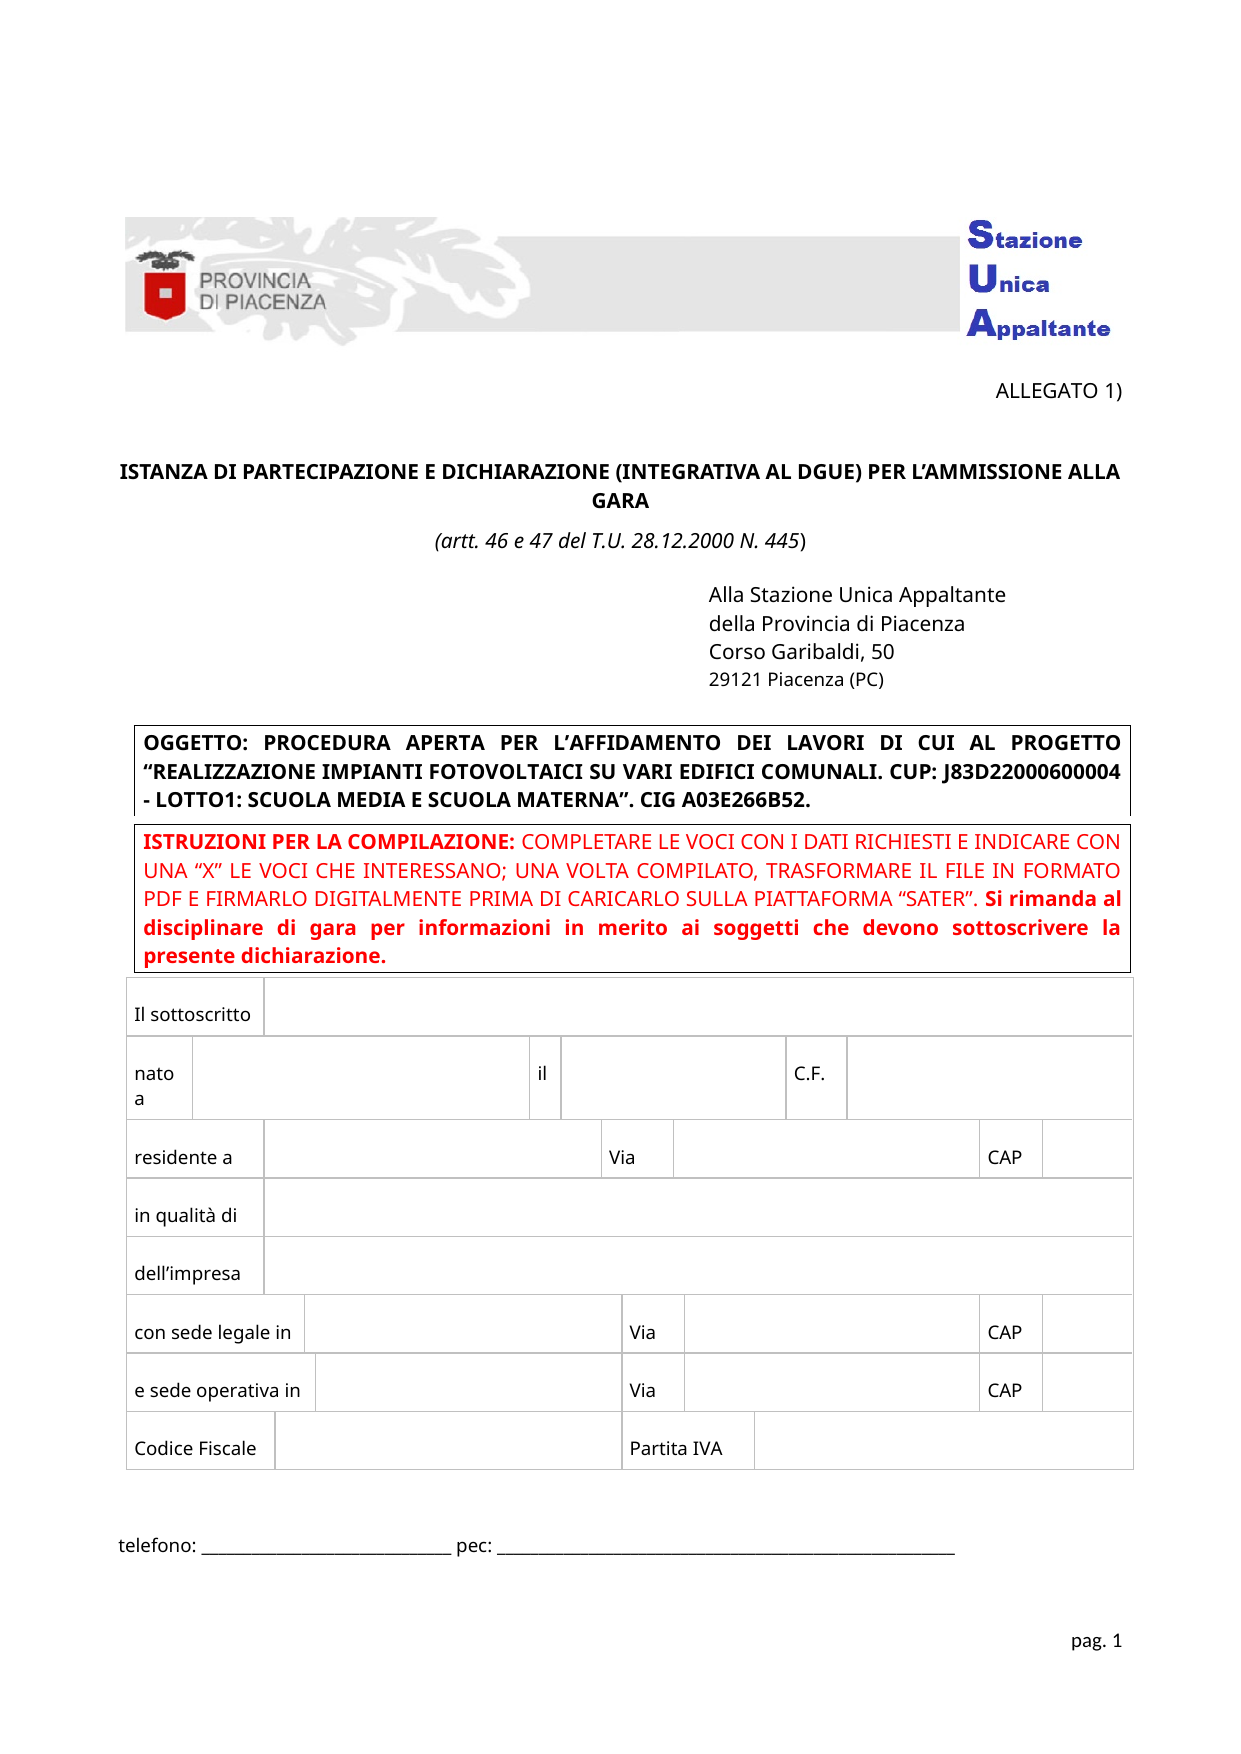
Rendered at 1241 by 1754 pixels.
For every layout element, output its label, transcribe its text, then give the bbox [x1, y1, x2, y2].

table_cell [193, 1037, 529, 1119]
text ISTRUZIONI PER LA COMPILAZIONE: COMPLETARE LE VOCI CON I DATI RICHIESTI E INDICARE CON UNA “X” LE VOCI CHE INTERESSANO; UNA VOLTA COMPILATO, TRASFORMARE IL FILE IN FORMATO PDF E FIRMARLO DIGITALMENTE PRIMA DI CARICARLO SULLA PIATTAFORMA “SATER”. Si rimanda al disciplinare di gara per informazioni in merito ai soggetti che devono sottoscrivere la presente dichiarazione. [135, 825, 1130, 972]
table_cell [1043, 1352, 1133, 1411]
text ISTANZA DI PARTECIPAZIONE E DICHIARAZIONE (INTEGRATIVA AL DGUE) PER L’AMMISSIONE ALLA GARA [118, 457, 1122, 514]
text 29121 Piacenza (PC) [709, 666, 1122, 691]
table_cell Via [623, 1295, 684, 1352]
table_cell Partita IVA [623, 1412, 754, 1469]
table_cell [848, 1035, 1133, 1119]
table_cell [755, 1411, 1133, 1469]
text OGGETTO: PROCEDURA APERTA PER L’AFFIDAMENTO DEI LAVORI DI CUI AL PROGETTO “REALIZZAZIONE IMPIANTI FOTOVOLTAICI SU VARI EDIFICI COMUNALI. CUP: J83D22000600004 - LOTTO1: SCUOLA MEDIA E SCUOLA MATERNA”. CIG A03E266B52. [135, 726, 1130, 816]
text (artt. 46 e 47 del T.U. 28.12.2000 N. 445) [118, 527, 1122, 555]
table_cell il [530, 1037, 560, 1119]
table_cell C.F. [787, 1037, 846, 1119]
table_cell dell’impresa [127, 1237, 263, 1294]
table_cell e sede operativa in [127, 1354, 315, 1411]
table_header Il sottoscritto [127, 978, 263, 1035]
table_header [265, 978, 1133, 1035]
table_cell [265, 1120, 601, 1177]
table_cell [276, 1412, 621, 1469]
table_cell [685, 1295, 979, 1352]
table_cell CAP [980, 1354, 1042, 1411]
table_cell [685, 1354, 979, 1411]
table_cell [674, 1120, 979, 1177]
table_cell Codice Fiscale [127, 1412, 274, 1469]
table_cell con sede legale in [127, 1295, 304, 1352]
table_cell [1043, 1119, 1133, 1177]
table_cell CAP [980, 1120, 1042, 1177]
table_cell [265, 1177, 1133, 1236]
table_cell residente a [127, 1120, 263, 1177]
table_cell in qualità di [127, 1179, 263, 1236]
table_cell [316, 1354, 621, 1411]
text Corso Garibaldi, 50 [709, 637, 1122, 666]
text della Provincia di Piacenza [709, 609, 1122, 637]
table_cell [305, 1295, 621, 1352]
table_cell CAP [980, 1295, 1042, 1352]
text Alla Stazione Unica Appaltante [709, 581, 1122, 609]
table_cell [265, 1236, 1133, 1294]
table_cell Via [623, 1354, 684, 1411]
picture [125, 217, 1122, 375]
table_cell Via [602, 1120, 673, 1177]
table_cell nato a [127, 1037, 192, 1119]
text telefono: ______________________________ pec: _______________________________________________________ [118, 1533, 1122, 1558]
table_cell [562, 1037, 785, 1119]
table_cell [1043, 1294, 1133, 1352]
